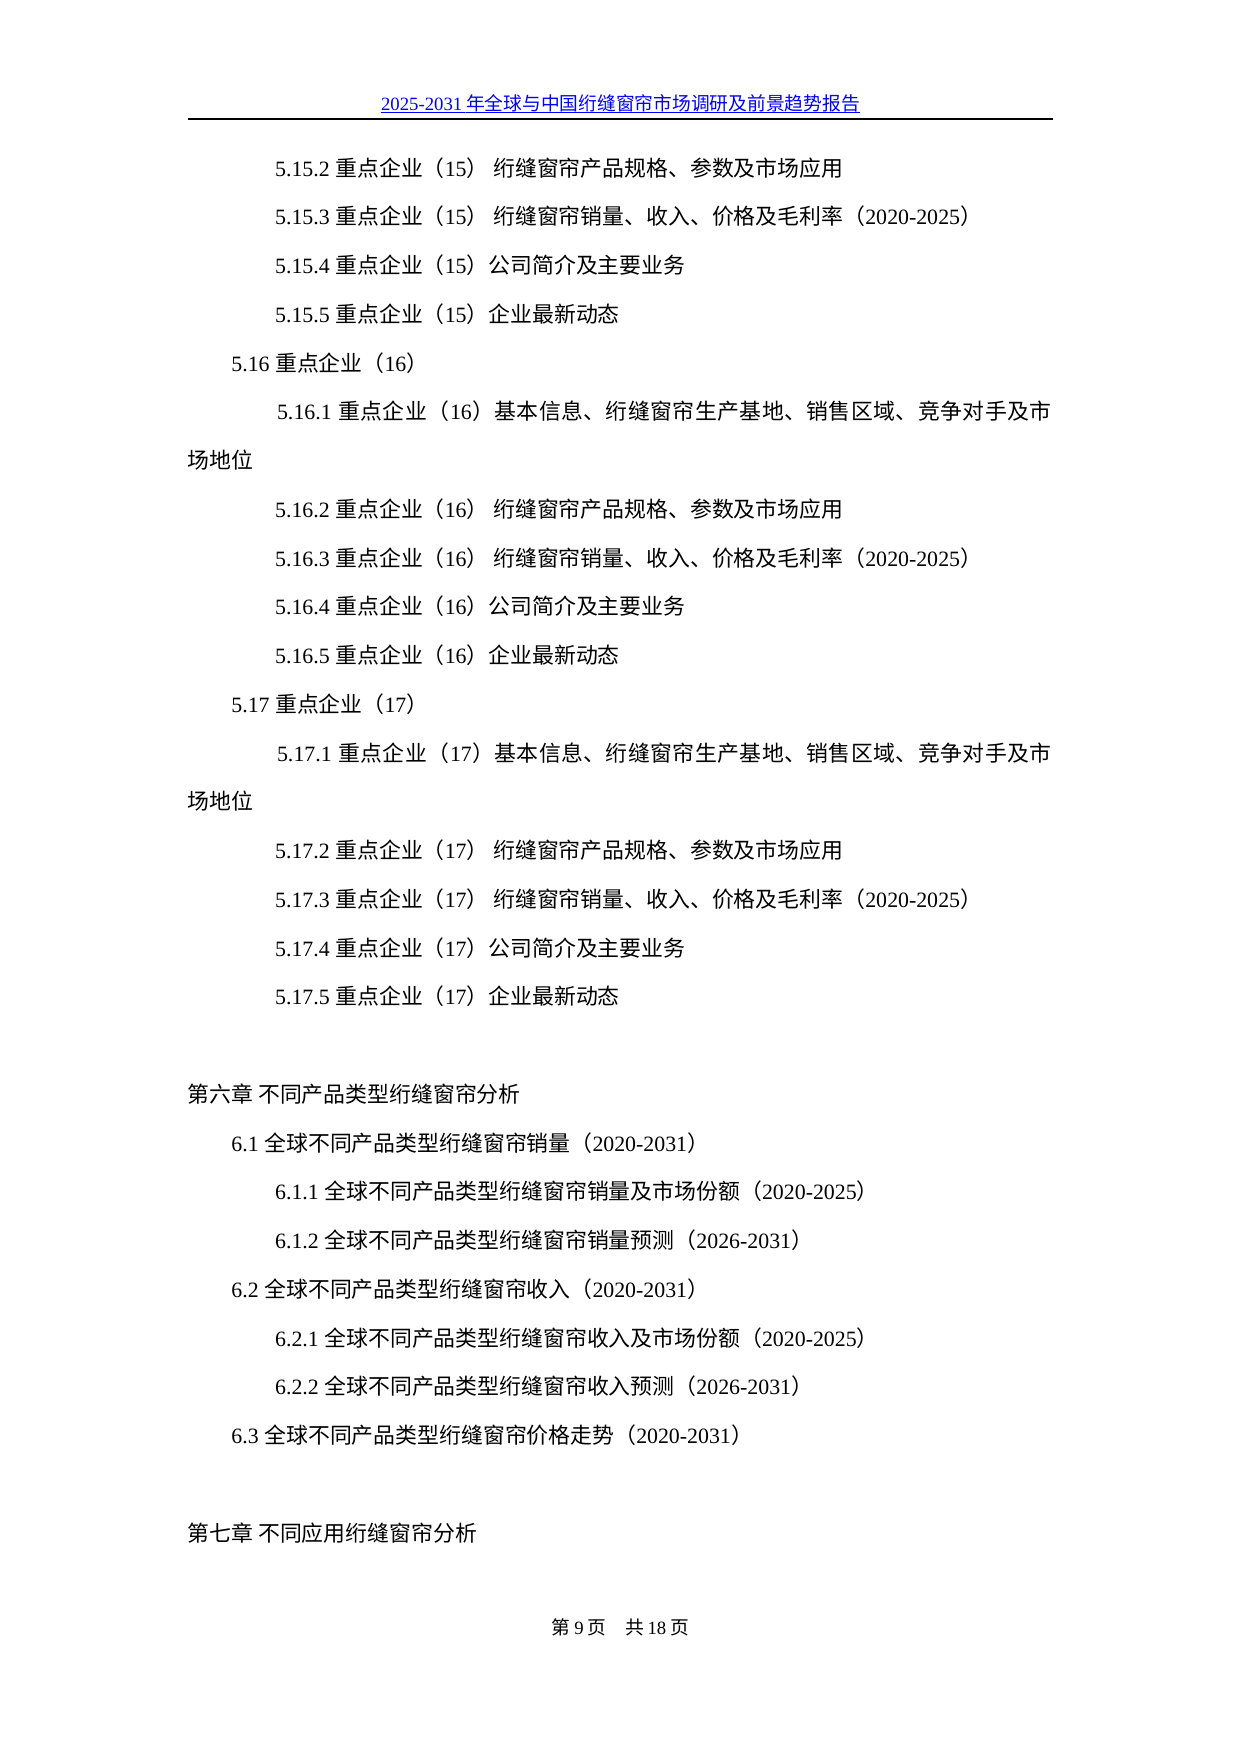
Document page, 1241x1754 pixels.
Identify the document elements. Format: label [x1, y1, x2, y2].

text [187, 150, 1053, 1548]
